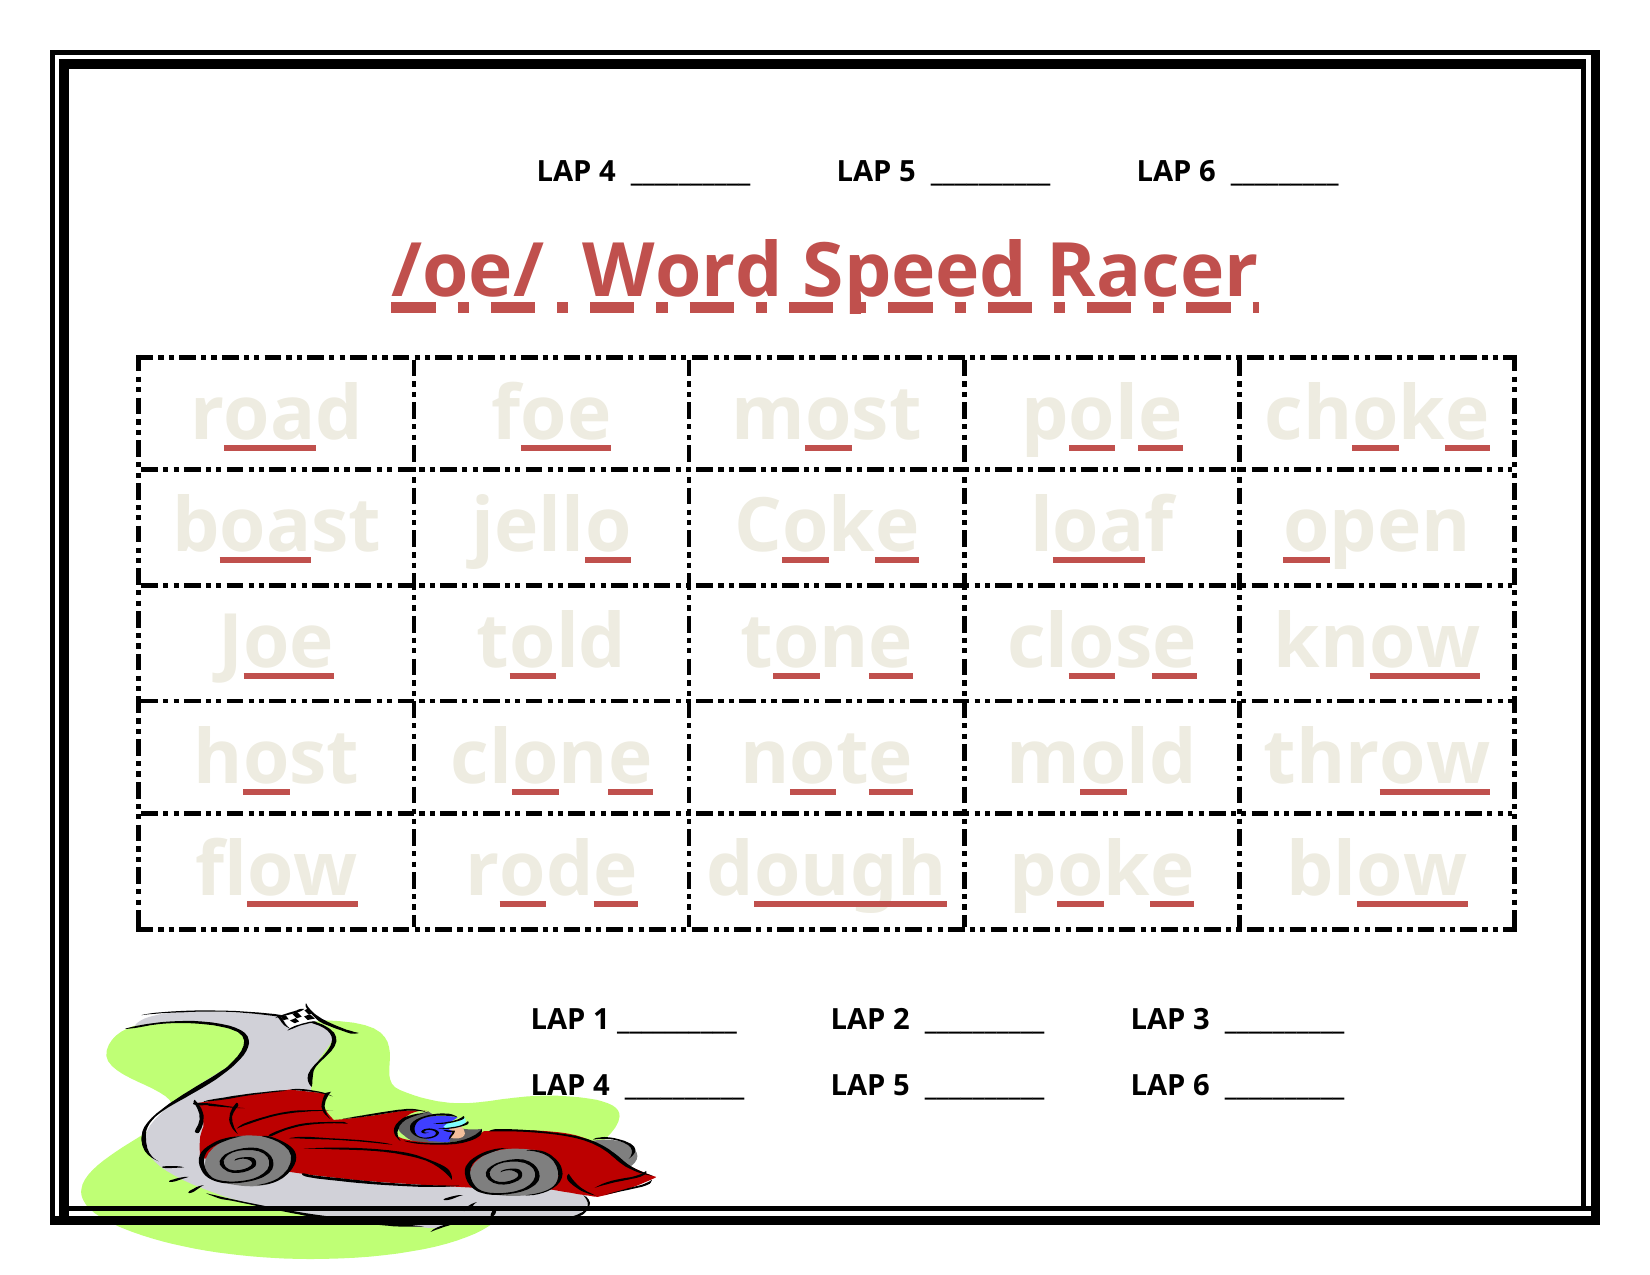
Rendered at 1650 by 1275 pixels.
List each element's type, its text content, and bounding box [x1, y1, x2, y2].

table_header road [139, 355, 414, 467]
table_cell tone [689, 583, 964, 699]
table_header most [689, 355, 964, 467]
table_cell mold [964, 699, 1239, 811]
table_cell Joe [139, 583, 414, 699]
table_cell clone [414, 699, 689, 811]
table_cell boast [139, 467, 414, 583]
table_cell rode [414, 811, 689, 927]
table_cell note [689, 699, 964, 811]
table_cell jello [414, 467, 689, 583]
text Lap 1 __________ Lap 2 __________ Lap 3 __________ [300, 998, 1500, 1038]
table_cell told [414, 583, 689, 699]
table_cell throw [1239, 699, 1514, 811]
table_cell poke [964, 811, 1239, 927]
table_cell dough [689, 811, 964, 927]
table_cell open [1239, 467, 1514, 583]
table_header pole [964, 355, 1239, 467]
table_cell close [964, 583, 1239, 699]
table_cell Coke [689, 467, 964, 583]
text /oe/ Word Speed Racer [150, 216, 1500, 319]
table_header choke [1239, 355, 1514, 467]
table_cell blow [1239, 811, 1514, 927]
table_cell flow [139, 811, 414, 927]
table_cell loaf [964, 467, 1239, 583]
text Lap 4 __________ Lap 5 __________ Lap 6 __________ [300, 1064, 1500, 1104]
table_header foe [414, 355, 689, 467]
table_cell know [1239, 583, 1514, 699]
table_cell host [139, 699, 414, 811]
text Lap 4 __________ Lap 5 __________ Lap 6 _________ [300, 150, 1500, 190]
